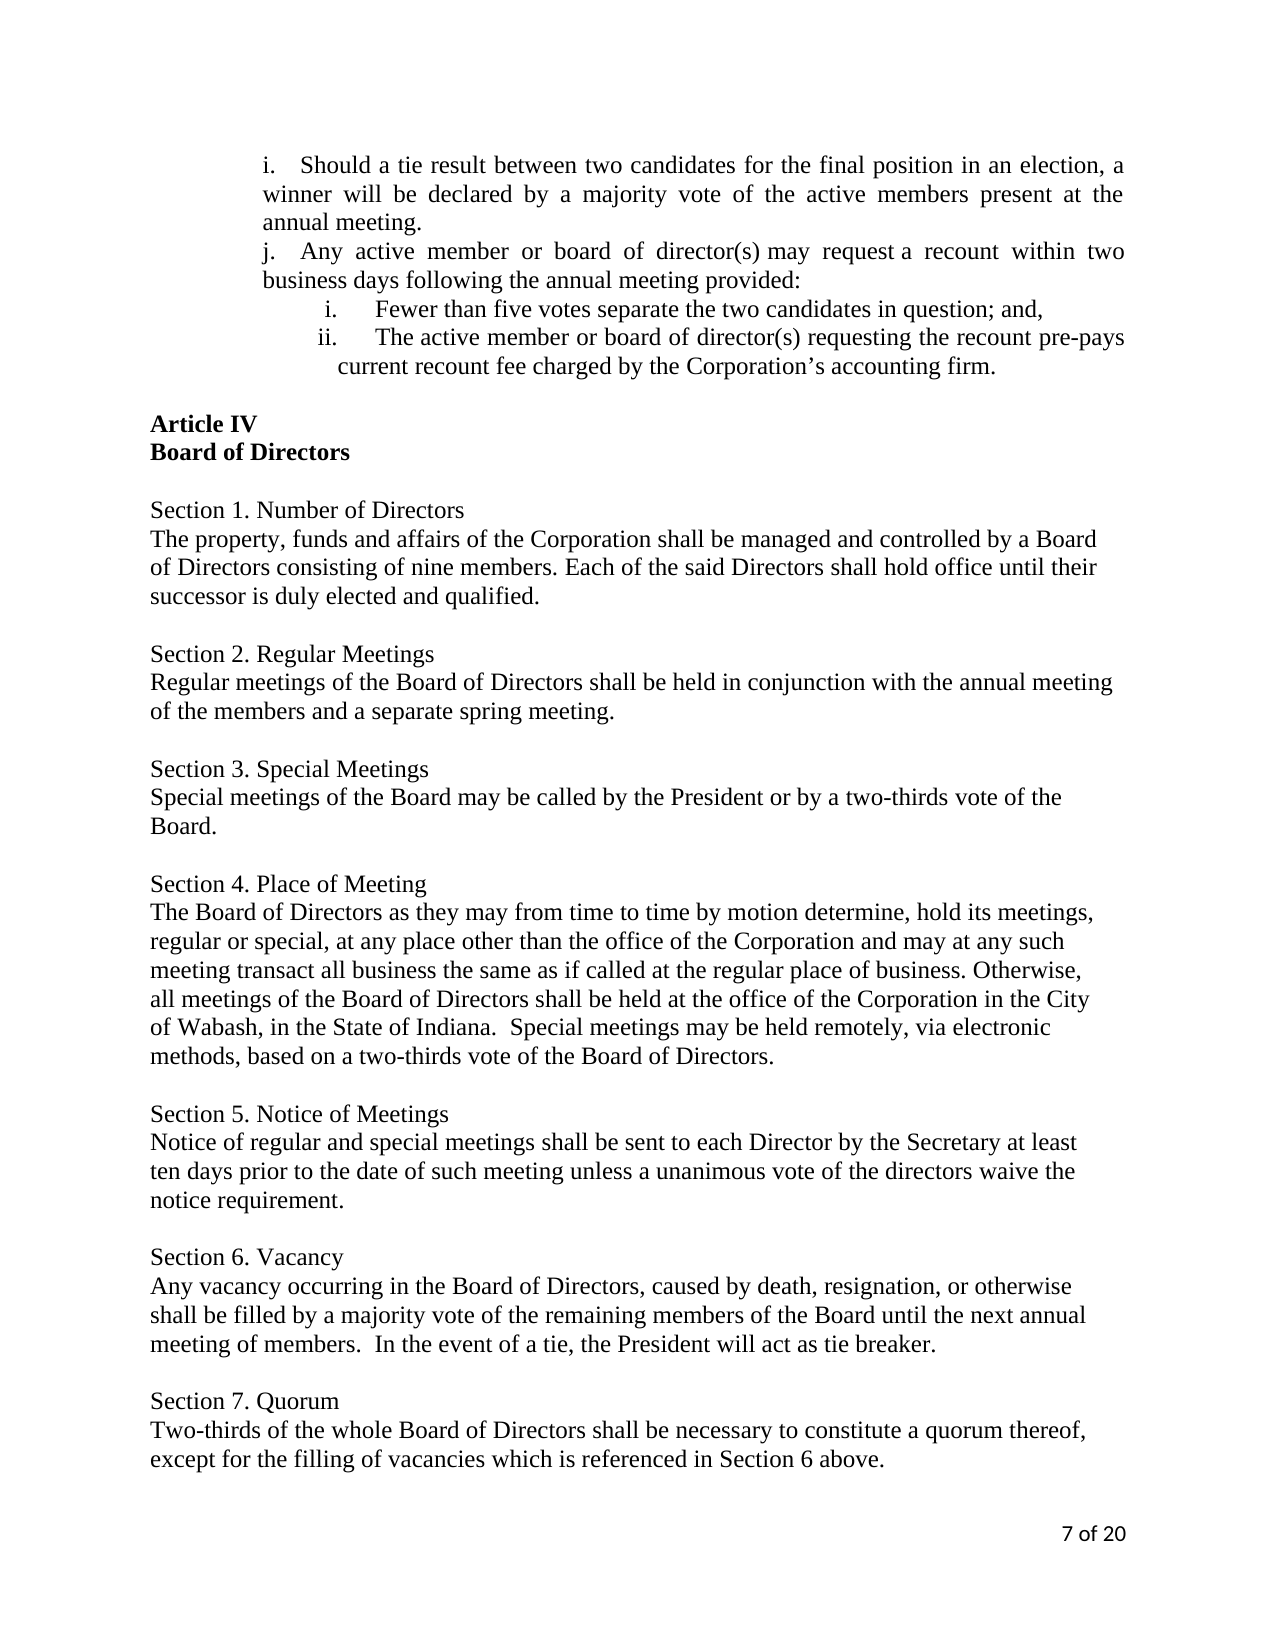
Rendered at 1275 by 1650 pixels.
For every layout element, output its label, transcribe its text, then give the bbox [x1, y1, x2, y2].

text Two-thirds of the whole Board of Directors shall be necessary to constitute a quorum thereof, except for the filling of vacancies which is referenced in Section 6 above. [150, 1415, 1125, 1472]
text Section 1. Number of Directors [150, 495, 1119, 524]
list Fewer than five votes separate the two candidates in question; and, [337, 294, 1125, 322]
text Section 5. Notice of Meetings [150, 1099, 1117, 1127]
text Article IV [150, 409, 1125, 437]
text Board of Directors [150, 437, 1125, 466]
list Should a tie result between two candidates for the final position in an election, a winner will be declared by a majority vote of the active members present at the annual meeting. [262, 150, 1125, 236]
list Any active member or board of director(s) may request a recount within two business days following the annual meeting provided: [262, 236, 1125, 294]
text Special meetings of the Board may be called by the President or by a two-thirds vote of the Board. [150, 782, 1125, 840]
text Section 7. Quorum [150, 1386, 1125, 1415]
text Regular meetings of the Board of Directors shall be held in conjunction with the annual meeting of the members and a separate spring meeting. [150, 667, 1125, 725]
text The property, funds and affairs of the Corporation shall be managed and controlled by a Board of Directors consisting of nine members. Each of the said Directors shall hold office until their successor is duly elected and qualified. [150, 524, 1119, 610]
text Any vacancy occurring in the Board of Directors, caused by death, resignation, or otherwise shall be filled by a majority vote of the remaining members of the Board until the next annual meeting of members. In the event of a tie, the President will act as tie breaker. [150, 1271, 1125, 1357]
text Section 3. Special Meetings [150, 754, 1125, 782]
text Section 2. Regular Meetings [150, 639, 1119, 667]
text Notice of regular and special meetings shall be sent to each Director by the Secretary at least ten days prior to the date of such meeting unless a unanimous vote of the directors waive the notice requirement. [150, 1127, 1117, 1214]
list The active member or board of director(s) requesting the recount pre-pays current recount fee charged by the Corporation’s accounting firm. [337, 322, 1125, 380]
text Section 4. Place of Meeting [150, 869, 1112, 897]
text Section 6. Vacancy [150, 1242, 1125, 1271]
text The Board of Directors as they may from time to time by motion determine, hold its meetings, regular or special, at any place other than the office of the Corporation and may at any such meeting transact all business the same as if called at the regular place of business. Otherwise, all meetings of the Board of Directors shall be held at the office of the Corporation in the City of Wabash, in the State of Indiana. Special meetings may be held remotely, via electronic methods, based on a two-thirds vote of the Board of Directors. [150, 897, 1112, 1070]
